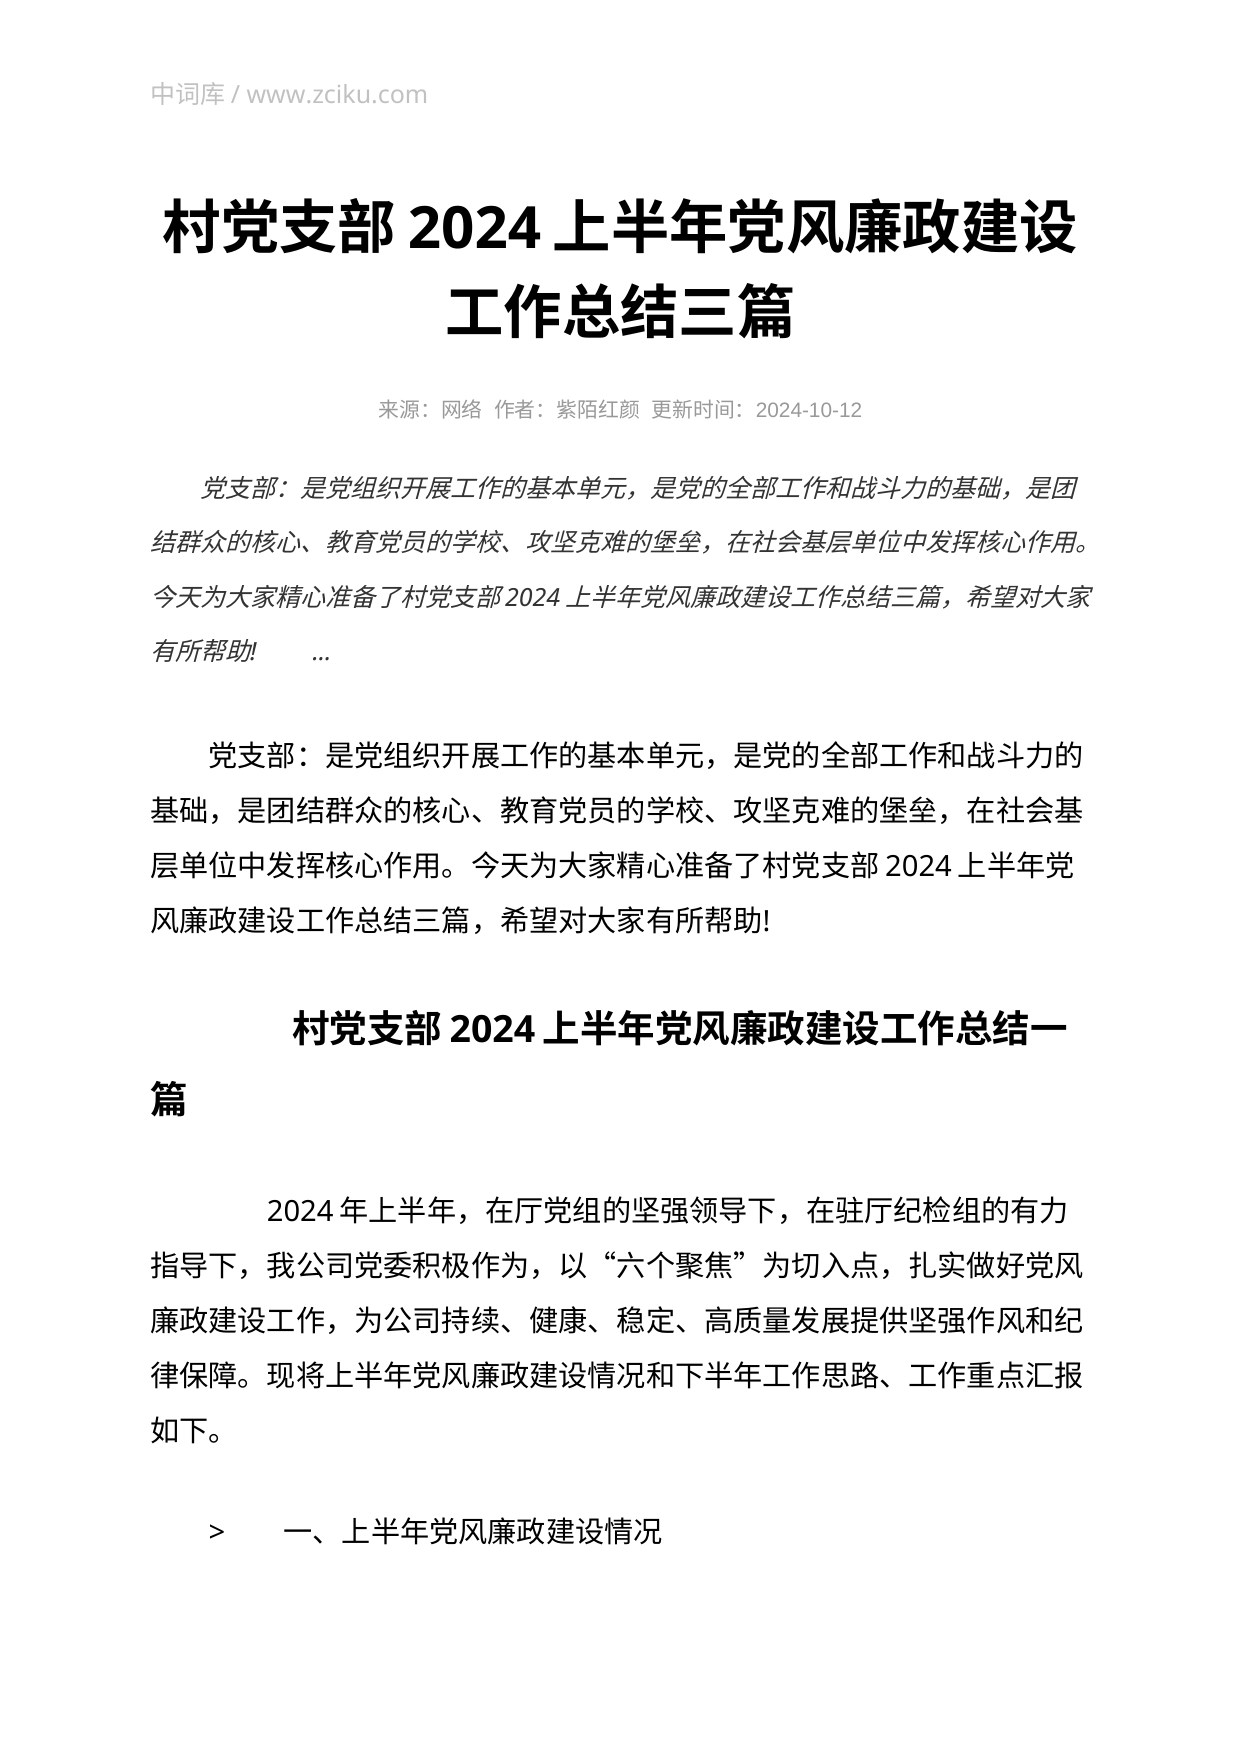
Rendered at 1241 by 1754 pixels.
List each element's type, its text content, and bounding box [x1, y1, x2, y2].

subtitle 村党支部2024上半年党风廉政建设工作总结三篇 [150, 181, 1090, 351]
text 党支部：是党组织开展工作的基本单元，是党的全部工作和战斗力的基础，是团结群众的核心、教育党员的学校、攻坚克难的堡垒，在社会基层单位中发挥核心作用。今天为大家精心准备了村党支部2024上半年党风廉政建设工作总结三篇，希望对大家有所帮助! [150, 733, 1090, 940]
text 2024年上半年，在厅党组的坚强领导下，在驻厅纪检组的有力指导下，我公司党委积极作为，以“六个聚焦”为切入点，扎实做好党风廉政建设工作，为公司持续、健康、稳定、高质量发展提供坚强作风和纪律保障。现将上半年党风廉政建设情况和下半年工作思路、工作重点汇报如下。 [150, 1187, 1090, 1449]
text > 一、上半年党风廉政建设情况 [150, 1509, 1090, 1551]
text 来源：网络 作者：紫陌红颜 更新时间：2024-10-12 [150, 397, 1090, 421]
text 党支部：是党组织开展工作的基本单元，是党的全部工作和战斗力的基础，是团结群众的核心、教育党员的学校、攻坚克难的堡垒，在社会基层单位中发挥核心作用。今天为大家精心准备了村党支部2024上半年党风廉政建设工作总结三篇，希望对大家有所帮助! ... [150, 468, 1090, 668]
text 村党支部2024上半年党风廉政建设工作总结一篇 [150, 999, 1090, 1124]
